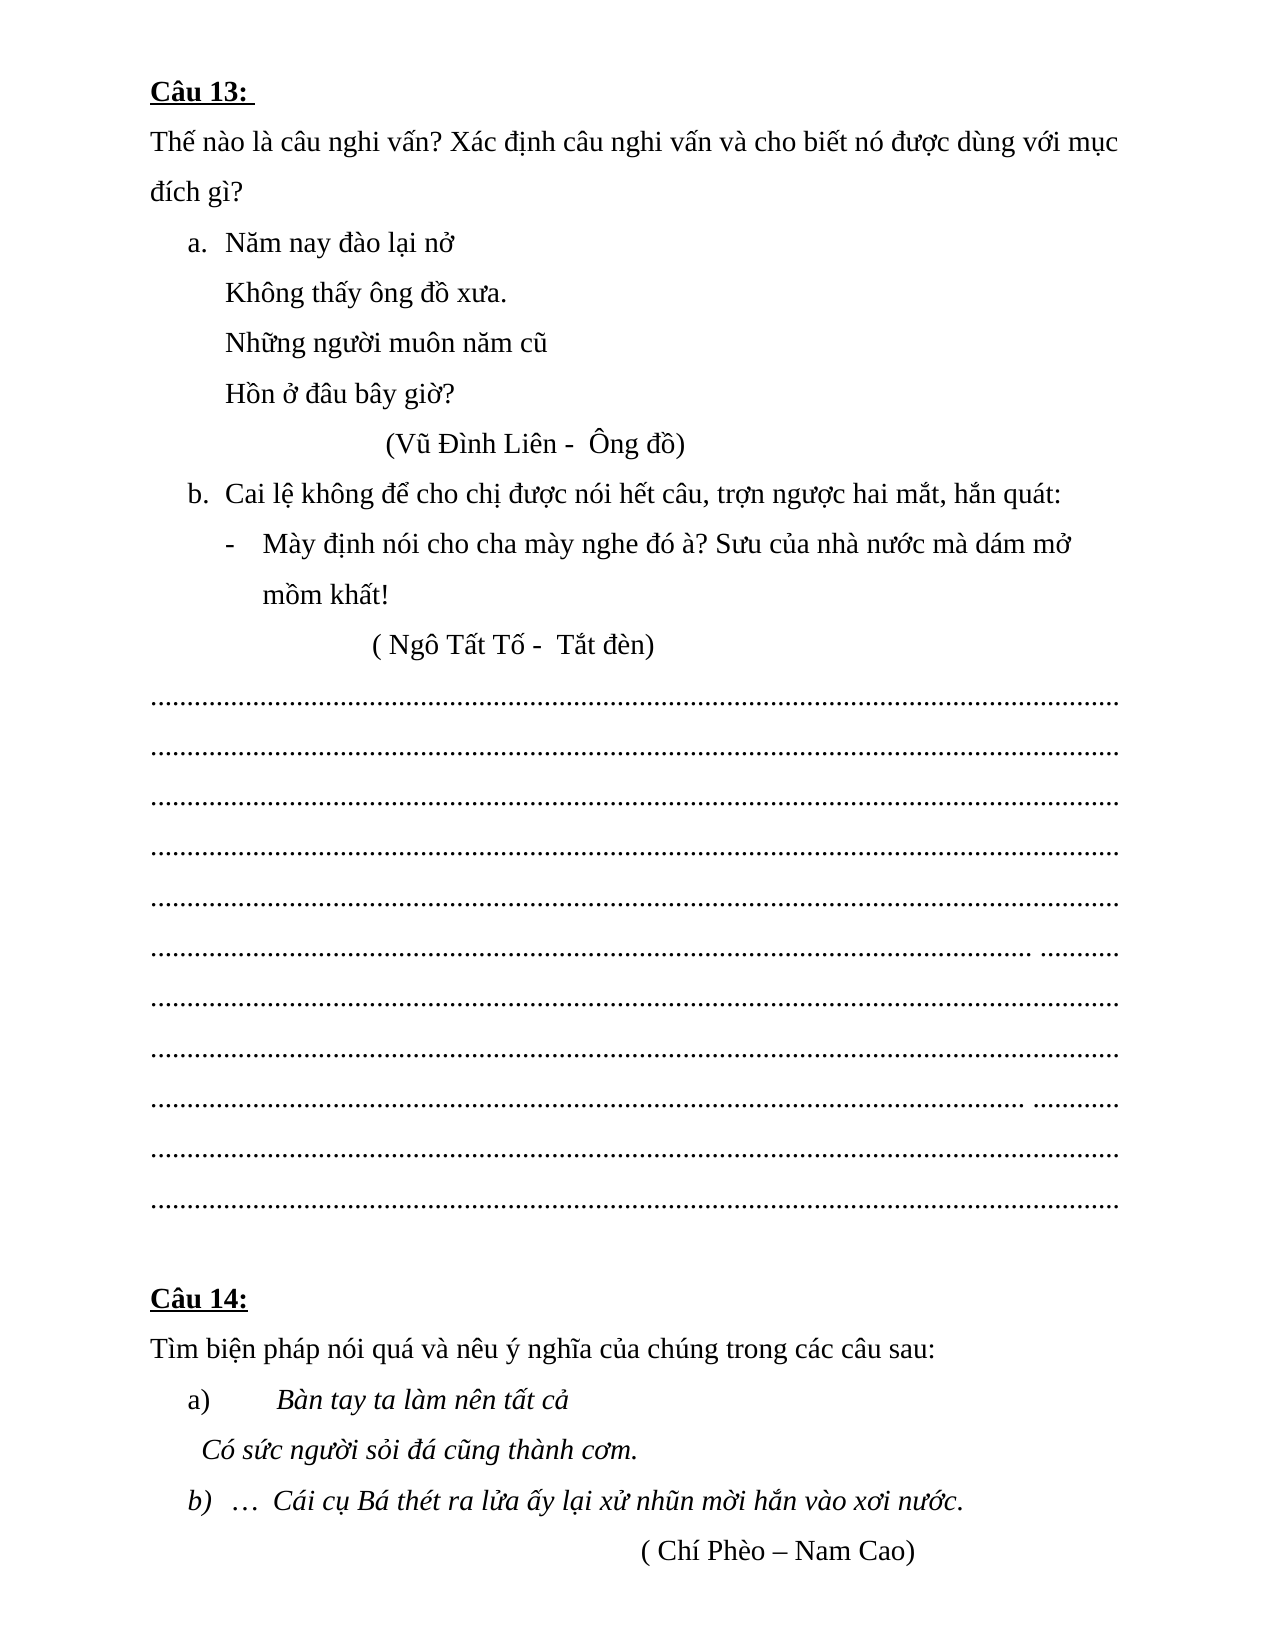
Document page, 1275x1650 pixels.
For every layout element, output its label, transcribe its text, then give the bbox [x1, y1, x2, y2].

list ( Ngô Tất Tố - Tắt đèn) [262, 627, 1125, 661]
list Hồn ở đâu bây giờ? [225, 376, 1125, 409]
list Không thấy ông đồ xưa. [225, 275, 1125, 309]
list Mày định nói cho cha mày nghe đó à? Sưu của nhà nước mà dám mở mồm khất! [225, 527, 1125, 611]
list Cai lệ không để cho chị được nói hết câu, trợn ngược hai mắt, hắn quát: [187, 476, 1125, 510]
list ( Chí Phèo – Nam Cao) [225, 1533, 1125, 1566]
list … Cái cụ Bá thét ra lửa ấy lại xử nhũn mời hắn vào xơi nước. [187, 1483, 1125, 1516]
text Tìm biện pháp nói quá và nêu ý nghĩa của chúng trong các câu sau: [150, 1332, 1125, 1365]
text Câu 14: [150, 1281, 1125, 1315]
list Bàn tay ta làm nên tất cả [187, 1382, 1125, 1416]
list (Vũ Đình Liên - Ông đồ) [225, 426, 1125, 459]
text Có sức người sỏi đá cũng thành cơm. [150, 1432, 1125, 1466]
list Những người muôn năm cũ [225, 325, 1125, 359]
list Năm nay đào lại nở [187, 225, 1125, 258]
text Câu 13: [150, 74, 1125, 107]
text Thế nào là câu nghi vấn? Xác định câu nghi vấn và cho biết nó được dùng với mục đích gì? [150, 124, 1125, 208]
